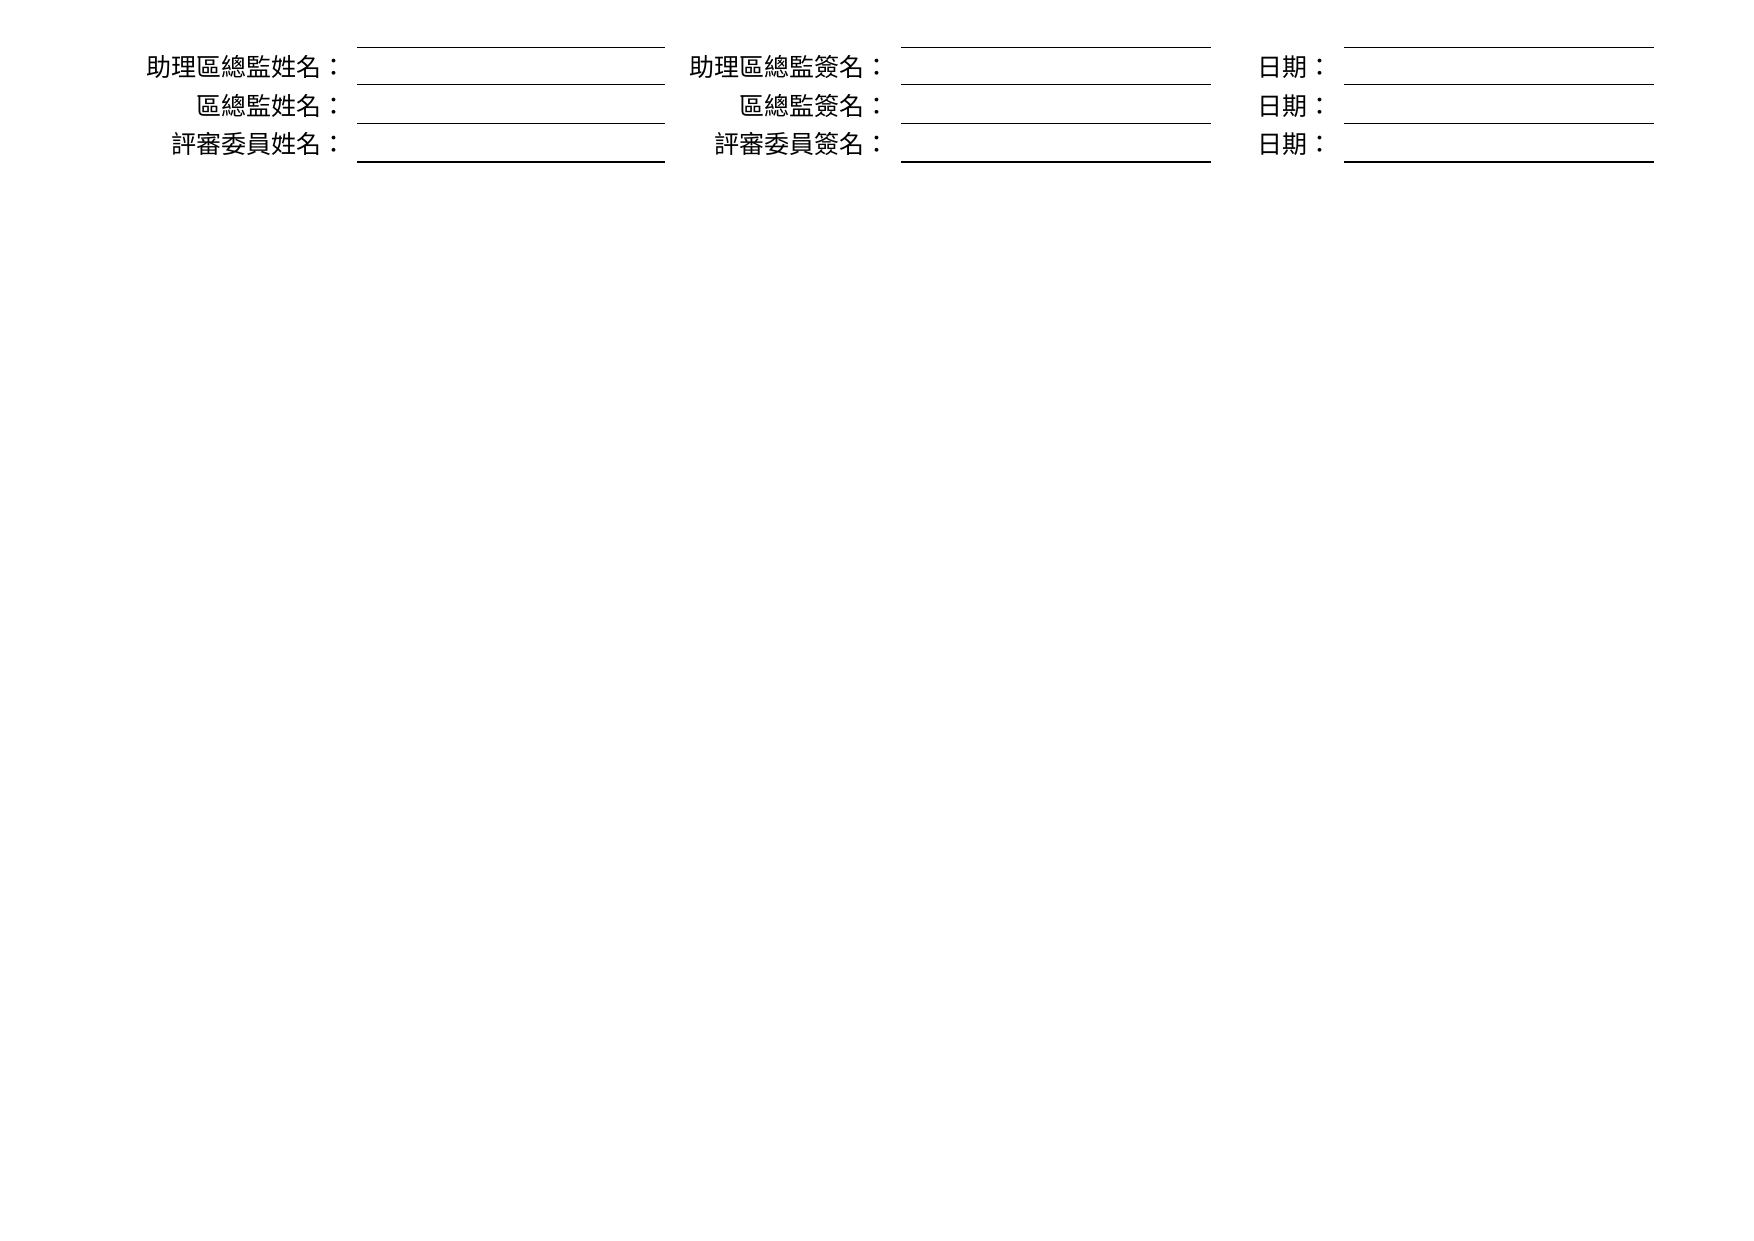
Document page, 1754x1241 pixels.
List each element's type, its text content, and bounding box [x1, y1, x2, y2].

table_cell 日期： [1211, 84, 1344, 123]
table_cell 評審委員姓名： [89, 123, 357, 161]
table_cell [357, 124, 664, 161]
table_header [901, 48, 1211, 84]
table_header 日期： [1211, 47, 1344, 84]
table_cell [1344, 124, 1654, 161]
table_cell 區總監姓名： [89, 84, 357, 123]
table_cell 區總監簽名： [665, 84, 901, 123]
table_header [1344, 48, 1654, 84]
table_header 助理區總監姓名： [89, 47, 357, 84]
table_cell [901, 85, 1211, 123]
table_cell 評審委員簽名： [665, 123, 901, 161]
table_header 助理區總監簽名： [665, 47, 901, 84]
table_cell [357, 85, 664, 123]
table_cell [1344, 85, 1654, 123]
table_header [357, 48, 664, 84]
table_cell [901, 124, 1211, 161]
table_cell 日期： [1211, 123, 1344, 161]
